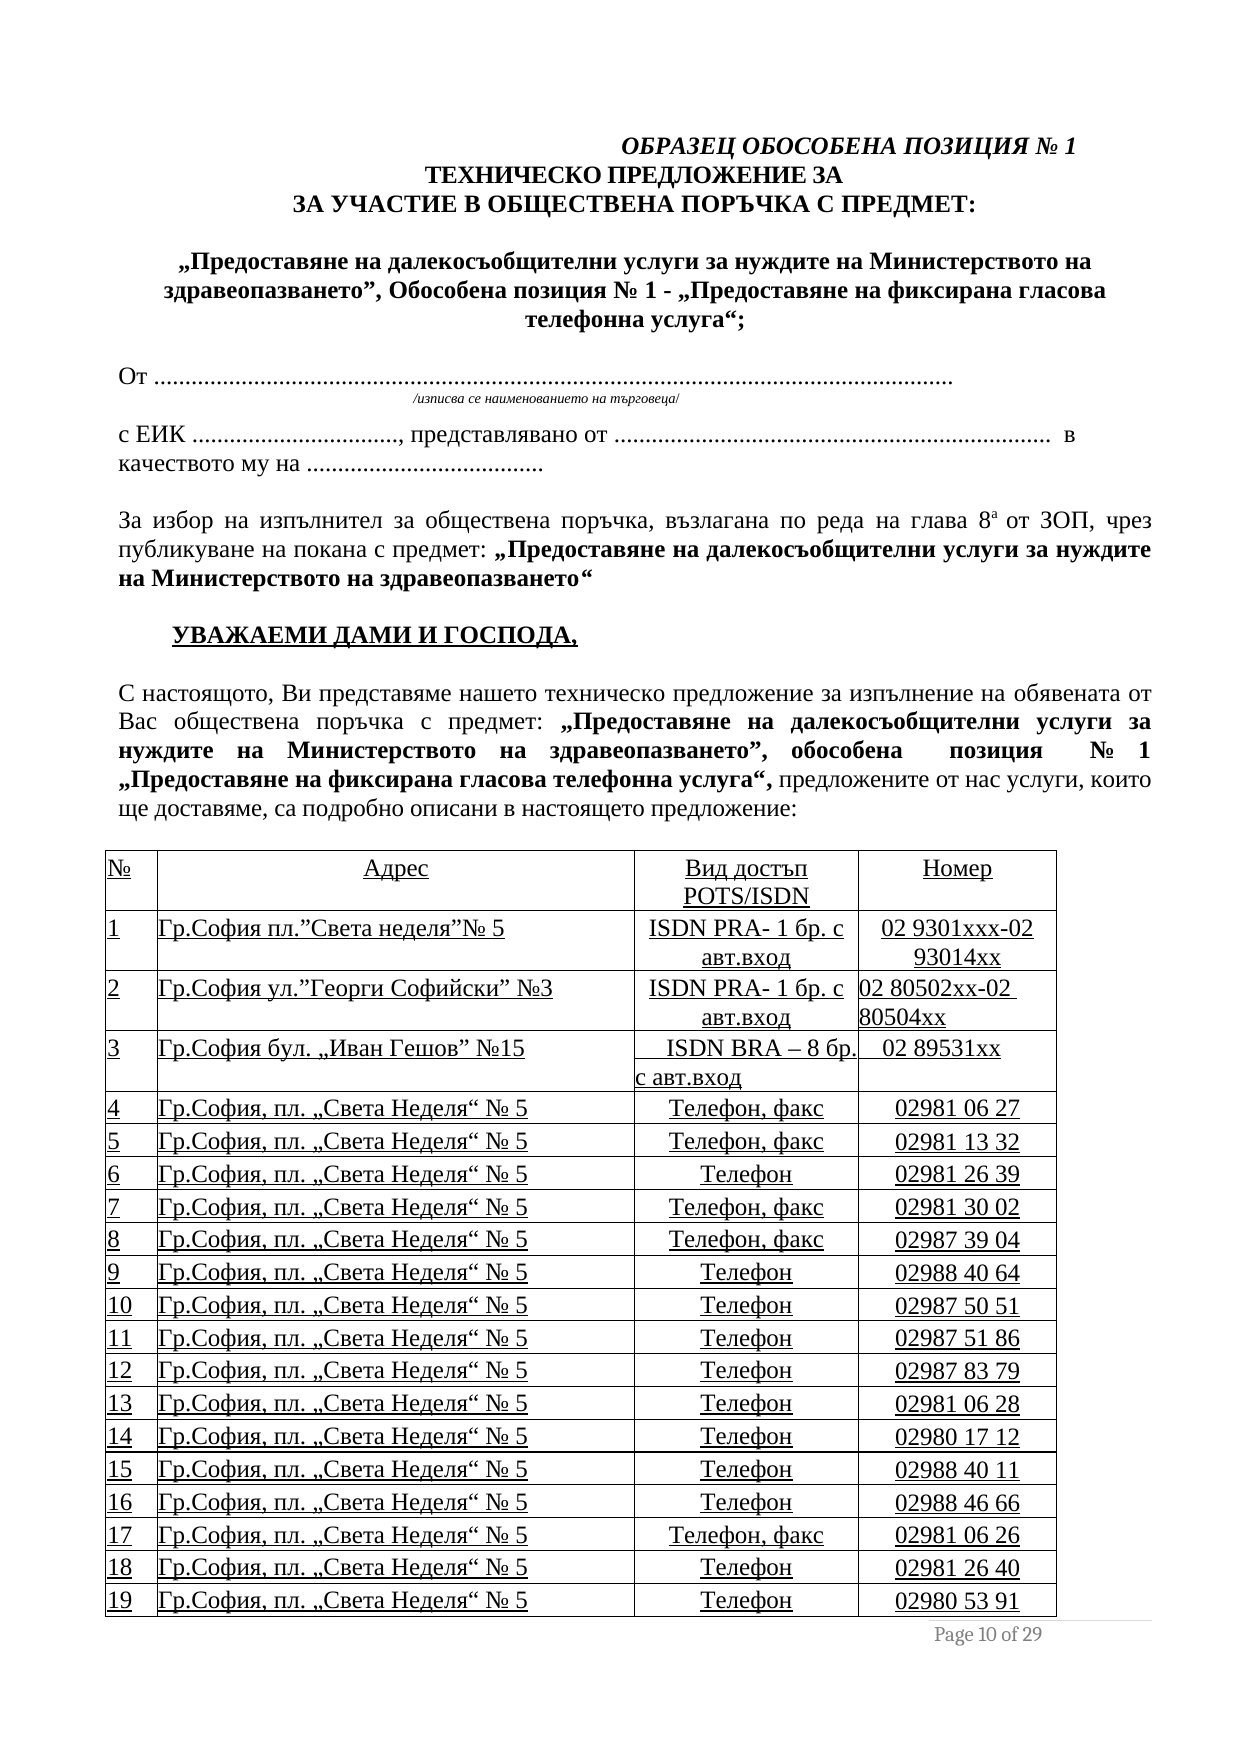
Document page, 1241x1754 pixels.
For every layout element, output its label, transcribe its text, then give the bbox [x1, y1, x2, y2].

table_cell 02987 50 51 [859, 1289, 1056, 1320]
table_cell Телефон [635, 1453, 858, 1484]
table_header № [106, 851, 157, 910]
table_cell 02 80502xx-02 80504xx [859, 971, 1056, 1030]
table_cell ISDN PRA- 1 бр. с авт.вход [635, 971, 858, 1030]
table_cell Гр.София, пл. „Света Неделя“ № 5 [158, 1518, 634, 1550]
table_cell Гр.София пл.”Света неделя”№ 5 [158, 911, 634, 970]
table_cell Телефон [635, 1289, 858, 1320]
table_cell 13 [106, 1387, 157, 1419]
table_cell 02980 53 91 [859, 1584, 1056, 1616]
table_cell 5 [106, 1124, 157, 1156]
table_cell Телефон, факс [635, 1190, 858, 1222]
table_cell 19 [106, 1584, 157, 1616]
table_cell 02987 51 86 [859, 1321, 1056, 1353]
text С настоящото, Ви представяме нашето техническо предложение за изпълнение на обявената от Вас обществена поръчка с предмет: „Предоставяне на далекосъобщителни услуги за нуждите на Министерството на здравеопазването”, обособена позиция № 1 „Предоставяне на фиксирана гласова телефонна услуга“, предложените от нас услуги, които ще доставяме, са подробно описани в настоящето предложение: [118, 678, 1152, 821]
table_cell Телефон, факс [635, 1124, 858, 1156]
table_cell 10 [106, 1289, 157, 1320]
table_cell Гр.София, пл. „Света Неделя“ № 5 [158, 1551, 634, 1583]
table_cell Гр.София, пл. „Света Неделя“ № 5 [158, 1321, 634, 1353]
text За избор на изпълнител за обществена поръчка, възлагана по реда на глава 8а от ЗОП, чрез публикуване на покана с предмет: „Предоставяне на далекосъобщителни услуги за нуждите на Министерството на здравеопазването“ [118, 505, 1152, 591]
table_cell 14 [106, 1420, 157, 1451]
table_cell 18 [106, 1551, 157, 1583]
table_cell 11 [106, 1321, 157, 1353]
table_cell 12 [106, 1354, 157, 1386]
table_cell 16 [106, 1485, 157, 1517]
table_cell Гр.София, пл. „Света Неделя“ № 5 [158, 1223, 634, 1254]
table_cell 17 [106, 1518, 157, 1550]
table_cell Телефон [635, 1387, 858, 1419]
table_cell Телефон, факс [635, 1518, 858, 1550]
table_cell Гр.София, пл. „Света Неделя“ № 5 [158, 1289, 634, 1320]
table_cell Телефон [635, 1584, 858, 1616]
table_cell 02981 06 27 [859, 1092, 1056, 1123]
table_cell ISDN PRA- 1 бр. с авт.вход [635, 911, 858, 970]
table_cell 02987 39 04 [859, 1223, 1056, 1254]
table_cell ISDN BRA – 8 бр. с авт.вход [635, 1031, 858, 1091]
table_cell Телефон, факс [635, 1092, 858, 1123]
table_cell 3 [106, 1031, 157, 1091]
table_cell Телефон [635, 1354, 858, 1386]
table_cell Гр.София ул.”Георги Софийски” №3 [158, 971, 634, 1030]
table_cell Гр.София, пл. „Света Неделя“ № 5 [158, 1485, 634, 1517]
text ТЕХНИЧЕСКО ПРЕДЛОЖЕНИЕ ЗА [118, 160, 1144, 189]
text /изписва се наименованието на търговеца/ [339, 390, 1152, 419]
text ЗА УЧАСТИЕ В ОБЩЕСТВЕНА ПОРЪЧКА С ПРЕДМЕТ: [118, 189, 1152, 218]
table_cell 02988 46 66 [859, 1485, 1056, 1517]
text „Предоставяне на далекосъобщителни услуги за нуждите на Министерството на здравеопазването”, Обособена позиция № 1 - „Предоставяне на фиксирана гласова телефонна услуга“; [118, 246, 1152, 333]
table_cell 02987 83 79 [859, 1354, 1056, 1386]
table_cell Гр.София, пл. „Света Неделя“ № 5 [158, 1354, 634, 1386]
table_cell Телефон [635, 1551, 858, 1583]
table_cell 02981 30 02 [859, 1190, 1056, 1222]
table_cell 02981 13 32 [859, 1124, 1056, 1156]
table_cell 02981 26 40 [859, 1551, 1056, 1583]
table_header Вид достъп POTS/ISDN [635, 851, 858, 910]
table_cell Гр.София, пл. „Света Неделя“ № 5 [158, 1453, 634, 1484]
text с ЕИК ................................., представлявано от ...................................................................... в качеството му на ...................................... [118, 419, 1152, 476]
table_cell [158, 1584, 634, 1616]
table_cell 02988 40 11 [859, 1453, 1056, 1484]
table_cell Гр.София, пл. „Света Неделя“ № 5 [158, 1420, 634, 1451]
table_cell Гр.София, пл. „Света Неделя“ № 5 [158, 1092, 634, 1123]
table_cell Гр.София, пл. „Света Неделя“ № 5 [158, 1190, 634, 1222]
text УВАЖАЕМИ ДАМИ И ГОСПОДА, [118, 620, 1152, 649]
table_cell 02988 40 64 [859, 1256, 1056, 1287]
table_cell Телефон [635, 1256, 858, 1287]
text ОБРАЗЕЦ ОБОСОБЕНА ПОЗИЦИЯ № 1 [546, 131, 1152, 160]
table_cell Телефон, факс [635, 1223, 858, 1254]
table_cell 6 [106, 1157, 157, 1189]
table_cell 1 [106, 911, 157, 970]
table_cell Телефон [635, 1157, 858, 1189]
table_cell 02 89531хх [859, 1031, 1056, 1091]
table_cell Гр.София, пл. „Света Неделя“ № 5 [158, 1124, 634, 1156]
table_cell 9 [106, 1256, 157, 1287]
table_cell 02 9301ххх-02 93014хх [859, 911, 1056, 970]
table_cell Гр.София бул. „Иван Гешов” №15 [158, 1031, 634, 1091]
table_cell 2 [106, 971, 157, 1030]
table_cell Телефон [635, 1420, 858, 1451]
table_cell Гр.София, пл. „Света Неделя“ № 5 [158, 1387, 634, 1419]
table_cell 02980 17 12 [859, 1420, 1056, 1451]
table_cell 02981 06 28 [859, 1387, 1056, 1419]
text От ................................................................................................................................ [118, 361, 1152, 390]
table_cell 8 [106, 1223, 157, 1254]
table_cell Телефон [635, 1485, 858, 1517]
table_header Номер [859, 851, 1056, 910]
table_cell Гр.София, пл. „Света Неделя“ № 5 [158, 1157, 634, 1189]
table_cell 7 [106, 1190, 157, 1222]
table_cell 15 [106, 1453, 157, 1484]
table_cell 02981 06 26 [859, 1518, 1056, 1550]
table_cell 4 [106, 1092, 157, 1123]
table_cell 02981 26 39 [859, 1157, 1056, 1189]
table_header Адрес [158, 851, 634, 910]
table_cell Телефон [635, 1321, 858, 1353]
table_cell Гр.София, пл. „Света Неделя“ № 5 [158, 1256, 634, 1287]
